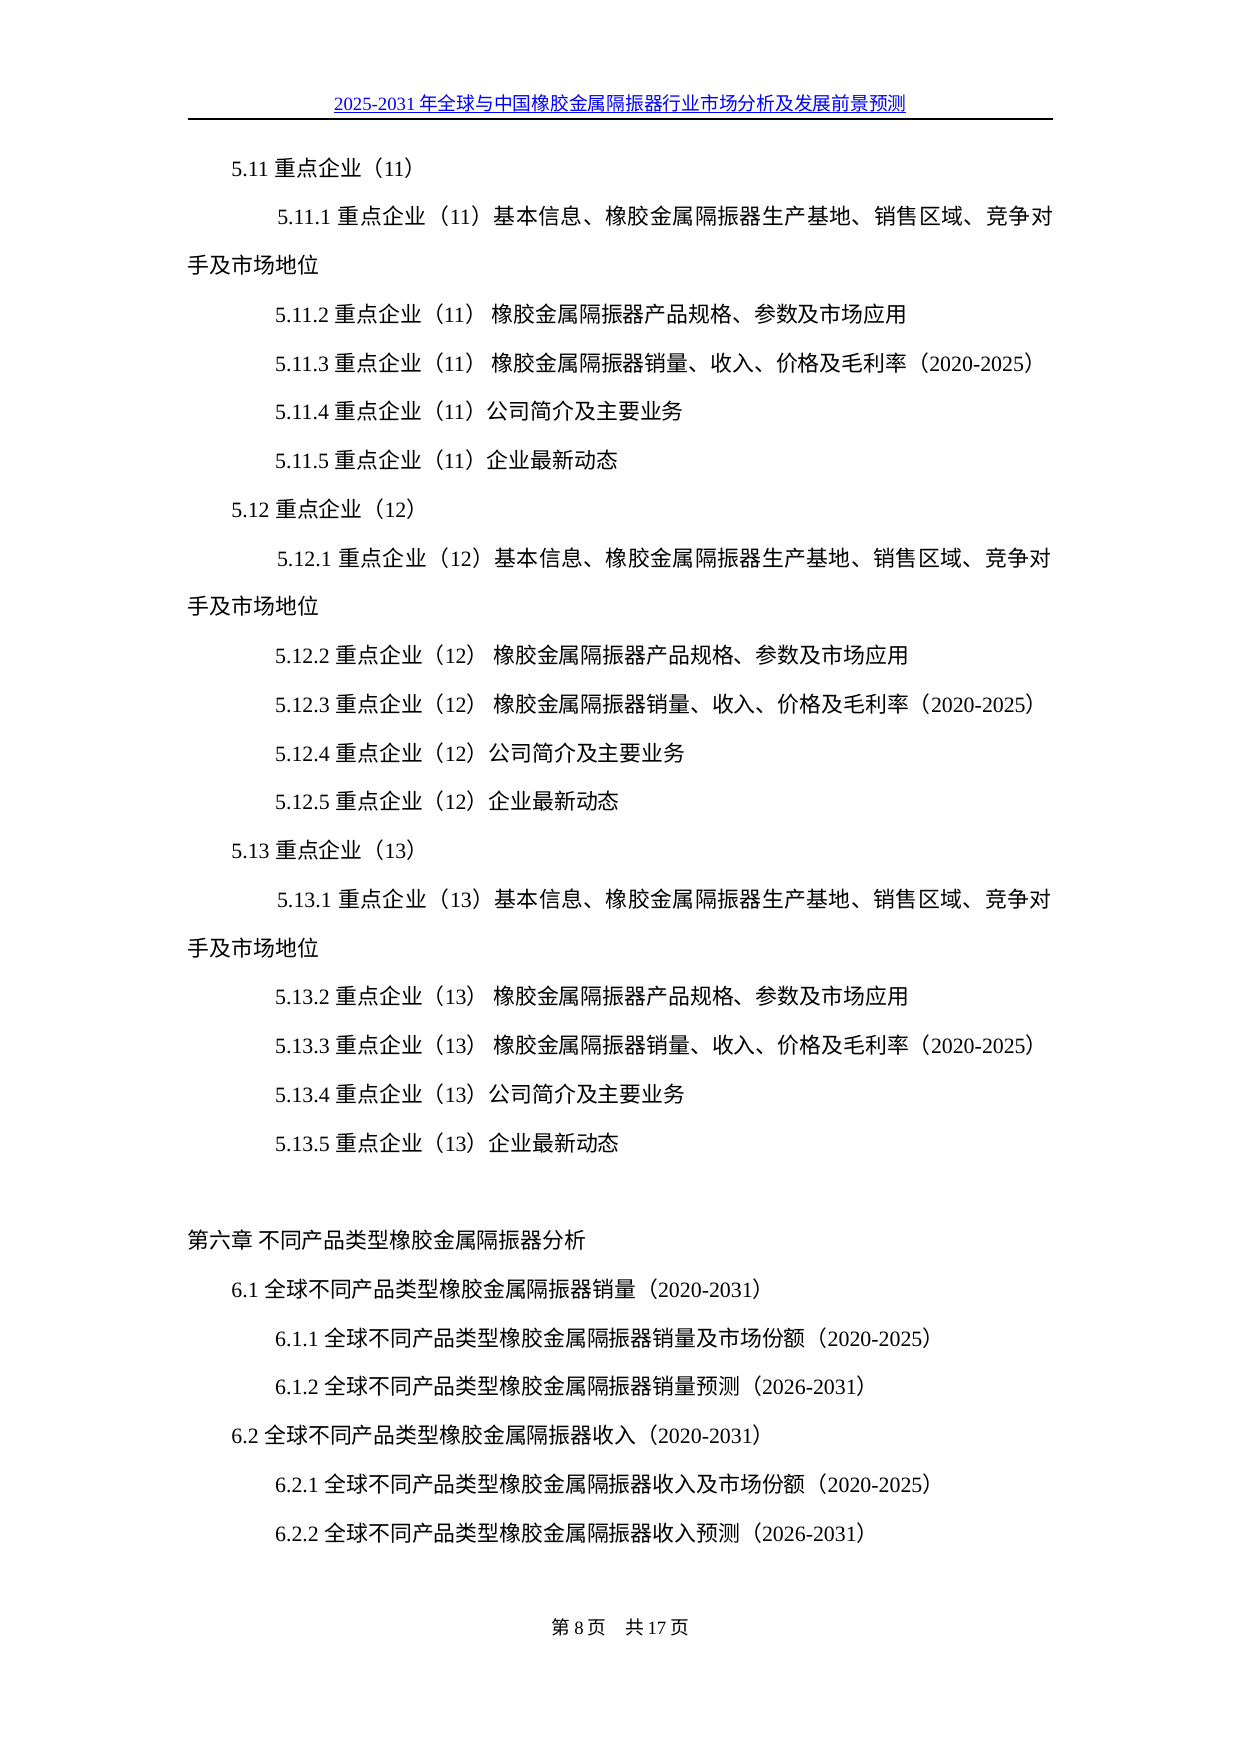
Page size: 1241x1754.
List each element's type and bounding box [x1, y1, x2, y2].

text [187, 150, 1053, 1548]
